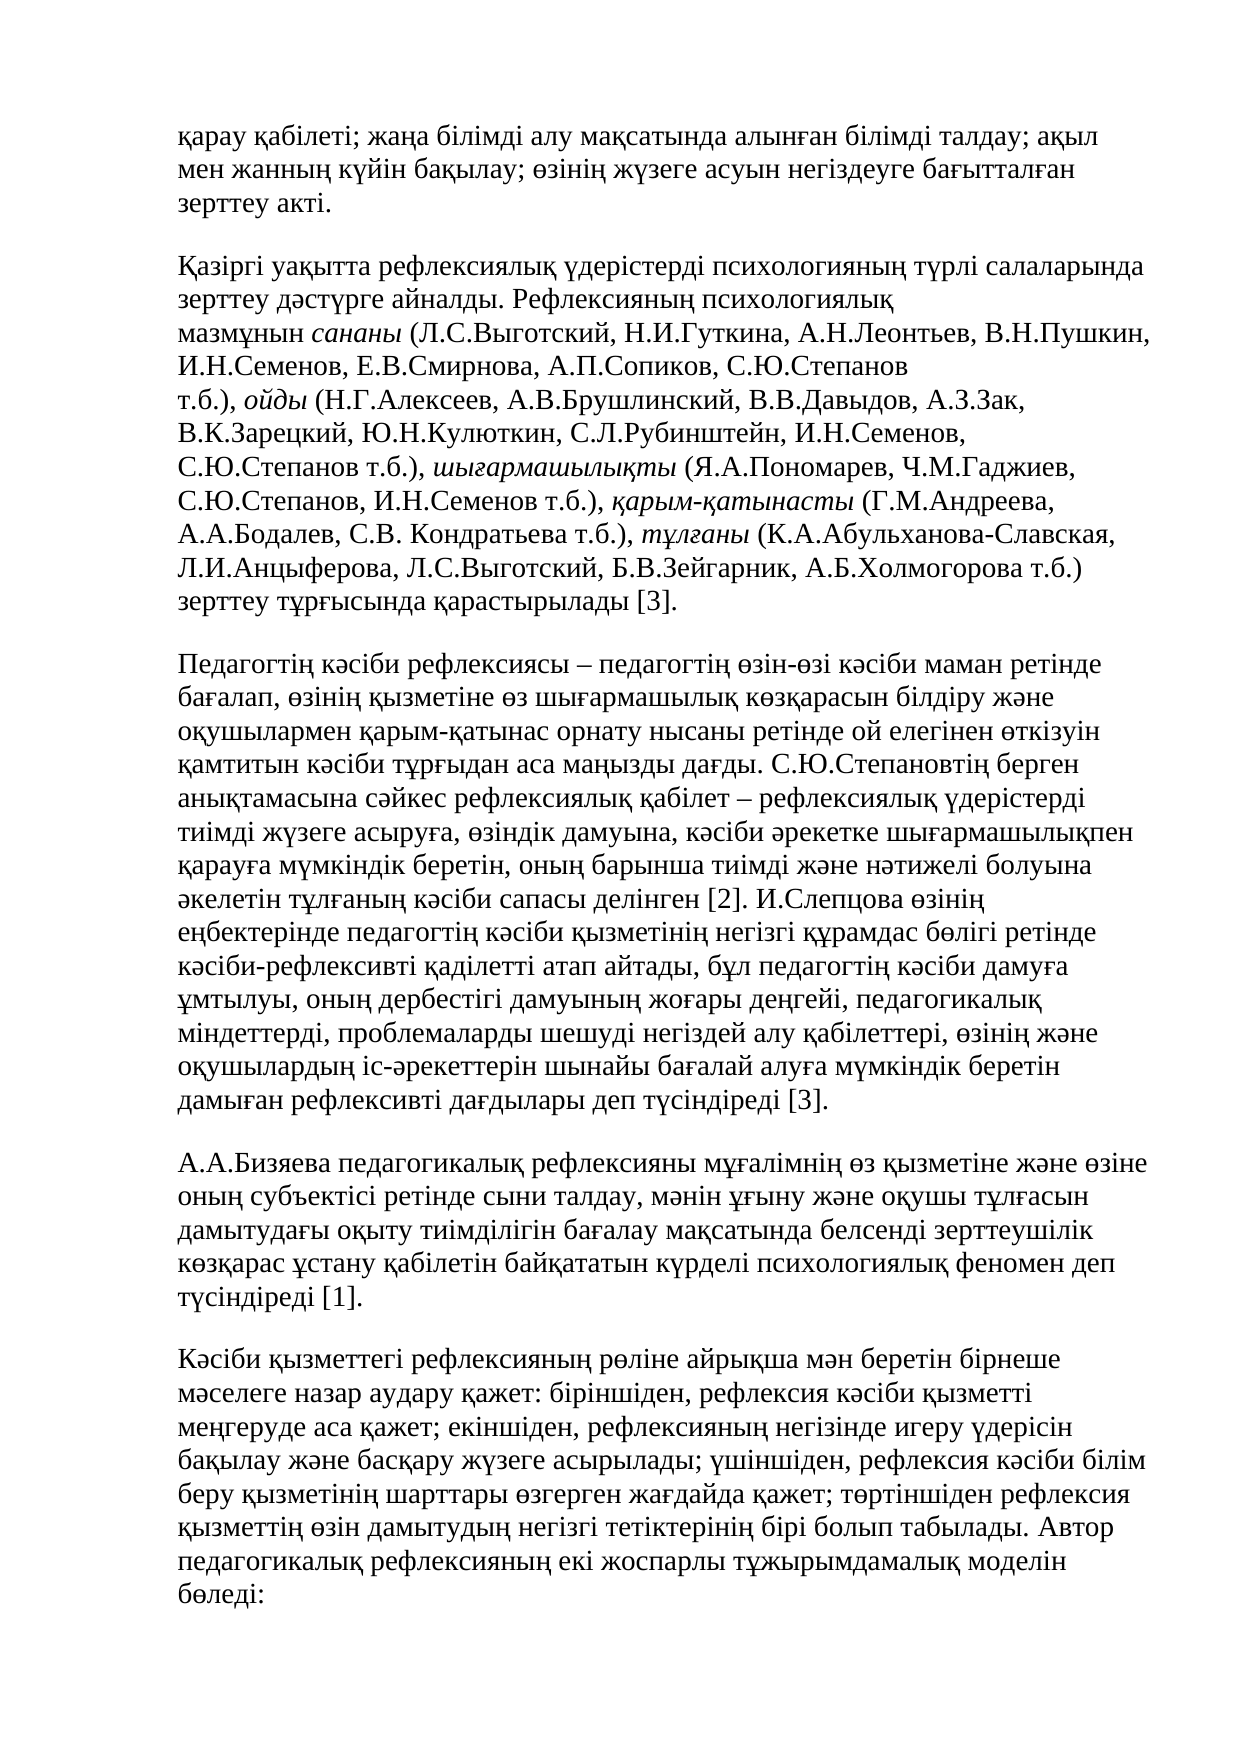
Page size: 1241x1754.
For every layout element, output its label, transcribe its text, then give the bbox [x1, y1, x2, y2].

text А.А.Бизяева педагогикалық рефлексияны мұғалімнің өз қызметіне және өзіне оның субъектісі ретінде сыни талдау, мәнін ұғыну және оқушы тұлғасын дамытудағы оқыту тиімділігін бағалау мақсатында белсенді зерттеушілік көзқарас ұстану қабілетін байқататын күрделі психологиялық феномен деп түсіндіреді [1]. [177, 1145, 1152, 1312]
text Педагогтің кәсіби рефлексиясы – педагогтің өзін-өзі кәсіби маман ретінде бағалап, өзінің қызметіне өз шығармашылық көзқарасын білдіру және оқушылармен қарым-қатынас орнату нысаны ретінде ой елегінен өткізуін қамтитын кәсіби тұрғыдан аса маңызды дағды. С.Ю.Степановтің берген анықтамасына сәйкес рефлексиялық қабілет – рефлексиялық үдерістерді тиімді жүзеге асыруға, өзіндік дамуына, кәсіби әрекетке шығармашылықпен қарауға мүмкіндік беретін, оның барынша тиімді және нәтижелі болуына әкелетін тұлғаның кәсіби сапасы делінген [2]. И.Слепцова өзінің еңбектерінде педагогтің кәсіби қызметінің негізгі құрамдас бөлігі ретінде кәсіби-рефлексивті қаділетті атап айтады, бұл педагогтің кәсіби дамуға ұмтылуы, оның дербестігі дамуының жоғары деңгейі, педагогикалық міндеттерді, проблемаларды шешуді негіздей алу қабілеттері, өзінің және оқушылардың іс-әрекеттерін шынайы бағалай алуға мүмкіндік беретін дамыған рефлексивті дағдылары деп түсіндіреді [3]. [177, 646, 1152, 1116]
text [177, 118, 1152, 219]
text Қазіргі уақытта рефлексиялық үдерістерді психологияның түрлі салаларында зерттеу дәстүрге айналды. Рефлексияның психологиялық мазмұнын сананы (Л.С.Выготский, Н.И.Гуткина, А.Н.Леонтьев, В.Н.Пушкин, И.Н.Семенов, Е.В.Смирнова, А.П.Сопиков, С.Ю.Степанов т.б.), ойды (Н.Г.Алексеев, А.В.Брушлинский, В.В.Давыдов, А.З.Зак, В.К.Зарецкий, Ю.Н.Кулюткин, С.Л.Рубинштейн, И.Н.Семенов, С.Ю.Степанов т.б.), шығармашылықты (Я.А.Пономарев, Ч.М.Гаджиев, С.Ю.Степанов, И.Н.Семенов т.б.), қарым-қатынасты (Г.М.Андреева, А.А.Бодалев, С.В. Кондратьева т.б.), тұлғаны (К.А.Абульханова-Славская, Л.И.Анцыферова, Л.С.Выготский, Б.В.Зейгарник, А.Б.Холмогорова т.б.) зерттеу тұрғысында қарастырылады [3]. [177, 248, 1152, 617]
text Кәсіби қызметтегі рефлексияның рөліне айрықша мән беретін бірнеше мәселеге назар аудару қажет: біріншіден, рефлексия кәсіби қызметті меңгеруде аса қажет; екіншіден, рефлексияның негізінде игеру үдерісін бақылау және басқару жүзеге асырылады; үшіншіден, рефлексия кәсіби білім беру қызметінің шарттары өзгерген жағдайда қажет; төртіншіден рефлексия қызметтің өзін дамытудың негізгі тетіктерінің бірі болып табылады. Автор педагогикалық рефлексияның екі жоспарлы тұжырымдамалық моделін бөледі: [177, 1342, 1152, 1610]
